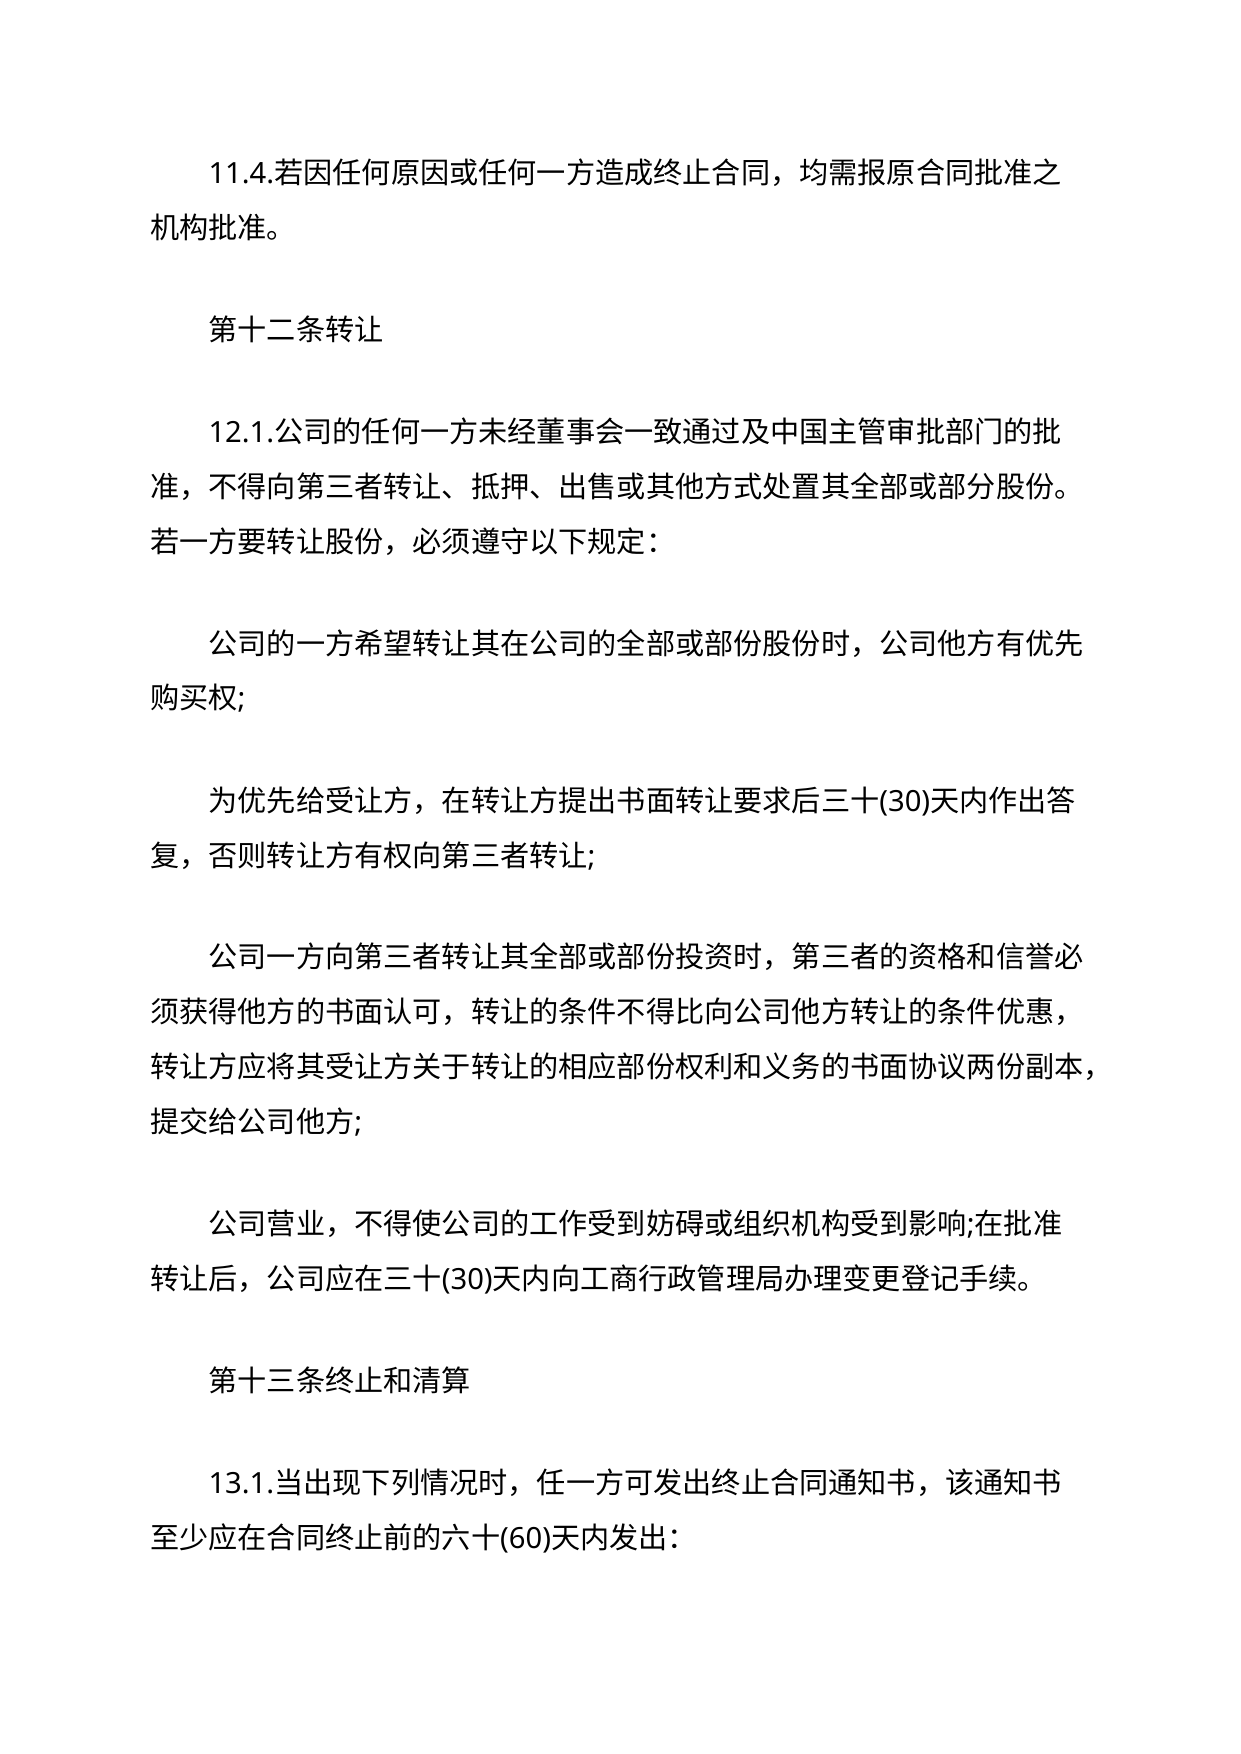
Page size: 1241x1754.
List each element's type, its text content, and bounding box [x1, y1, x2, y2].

text 为优先给受让方，在转让方提出书面转让要求后三十(30)天内作出答复，否则转让方有权向第三者转让; [150, 777, 1090, 874]
text 公司一方向第三者转让其全部或部份投资时，第三者的资格和信誉必须获得他方的书面认可，转让的条件不得比向公司他方转让的条件优惠，转让方应将其受让方关于转让的相应部份权利和义务的书面协议两份副本，提交给公司他方; [150, 934, 1090, 1141]
text 公司营业，不得使公司的工作受到妨碍或组织机构受到影响;在批准转让后，公司应在三十(30)天内向工商行政管理局办理变更登记手续。 [150, 1201, 1090, 1298]
text 公司的一方希望转让其在公司的全部或部份股份时，公司他方有优先购买权; [150, 620, 1090, 717]
text 12.1.公司的任何一方未经董事会一致通过及中国主管审批部门的批准，不得向第三者转让、抵押、出售或其他方式处置其全部或部分股份。若一方要转让股份，必须遵守以下规定： [150, 408, 1090, 561]
text 第十二条转让 [150, 307, 1090, 349]
text 11.4.若因任何原因或任何一方造成终止合同，均需报原合同批准之机构批准。 [150, 150, 1090, 247]
text 第十三条终止和清算 [150, 1358, 1090, 1400]
text 13.1.当出现下列情况时，任一方可发出终止合同通知书，该通知书至少应在合同终止前的六十(60)天内发出： [150, 1459, 1090, 1557]
